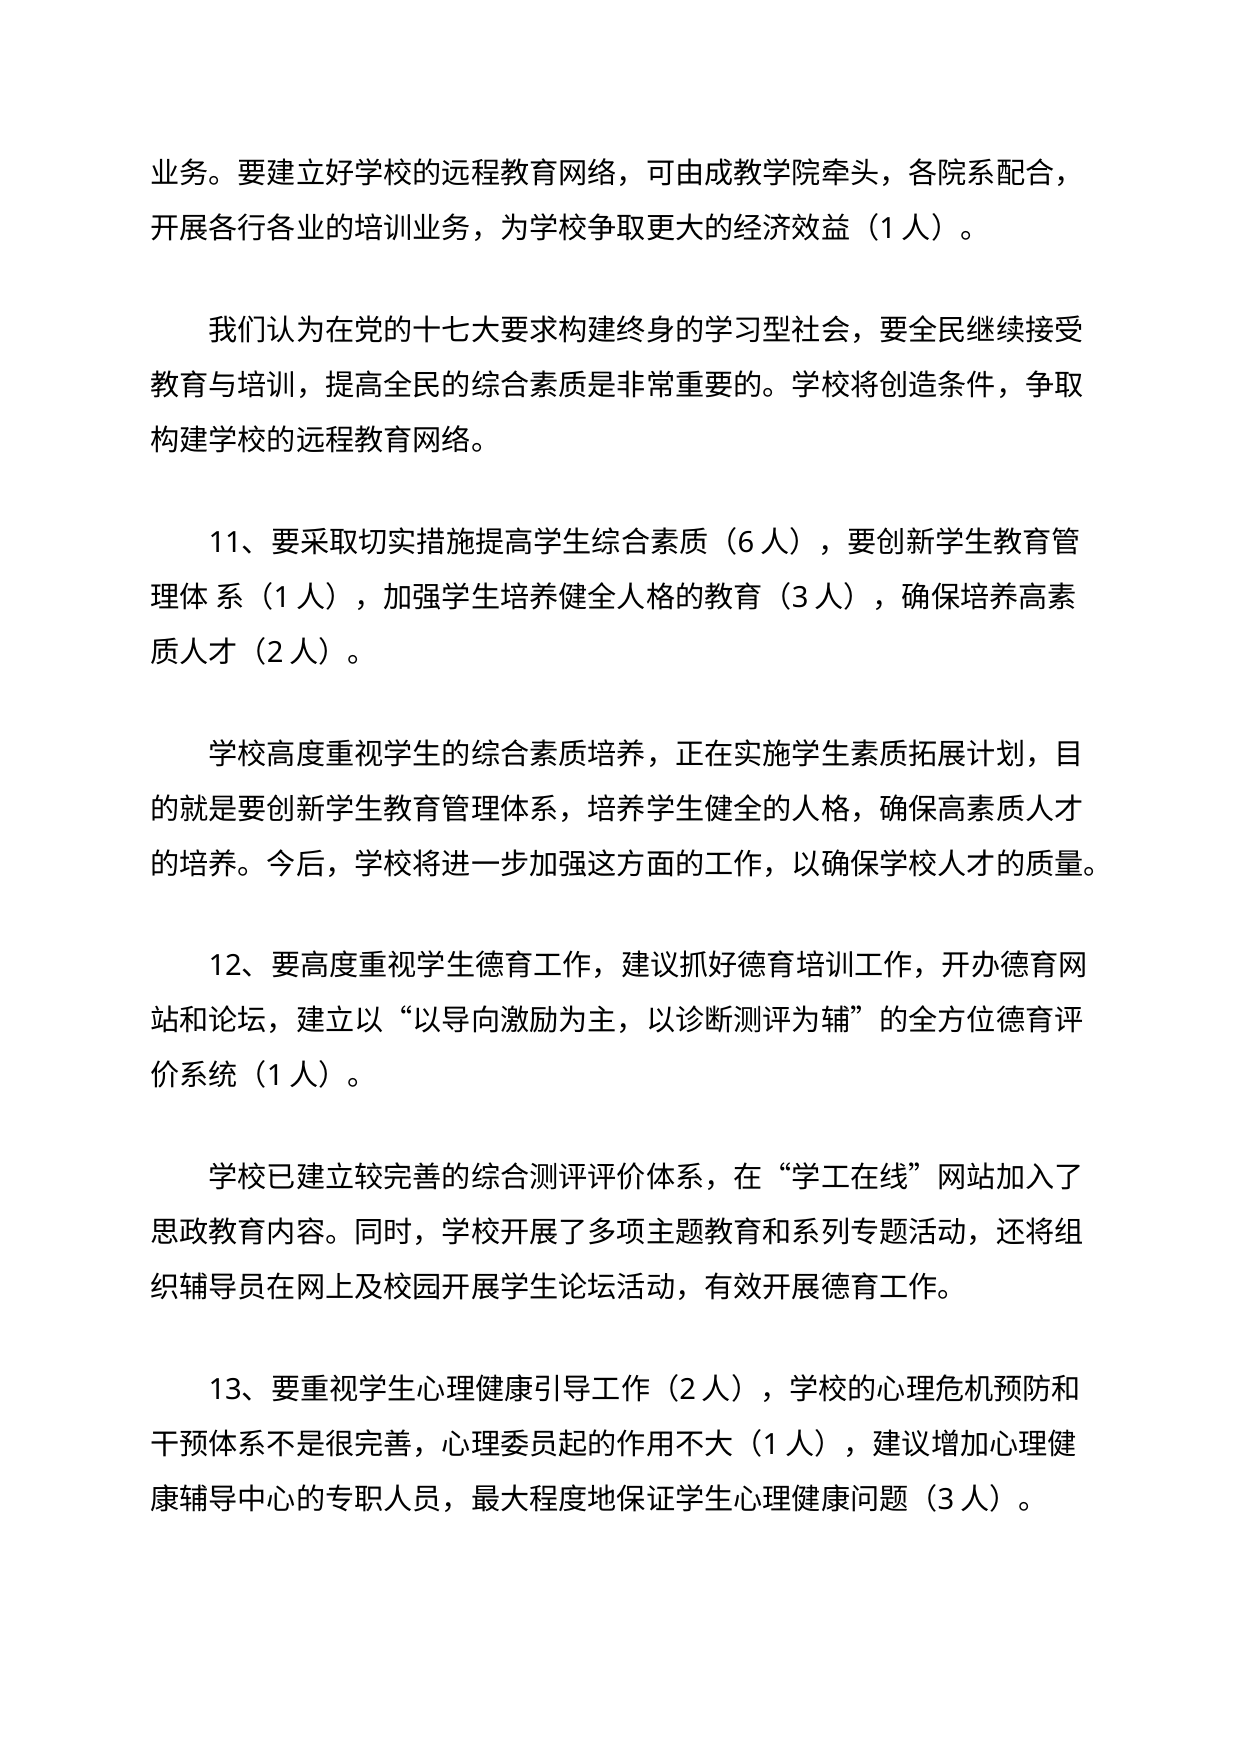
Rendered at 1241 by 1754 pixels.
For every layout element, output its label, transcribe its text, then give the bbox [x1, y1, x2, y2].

text 我们认为在党的十七大要求构建终身的学习型社会，要全民继续接受教育与培训，提高全民的综合素质是非常重要的。学校将创造条件，争取构建学校的远程教育网络。 [150, 307, 1090, 459]
text 11、要采取切实措施提高学生综合素质（6人），要创新学生教育管理体 系（1人），加强学生培养健全人格的教育（3人），确保培养高素质人才（2人）。 [150, 518, 1090, 671]
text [150, 150, 1090, 247]
text 学校高度重视学生的综合素质培养，正在实施学生素质拓展计划，目的就是要创新学生教育管理体系，培养学生健全的人格，确保高素质人才的培养。今后，学校将进一步加强这方面的工作，以确保学校人才的质量。 [150, 730, 1090, 882]
text 学校已建立较完善的综合测评评价体系，在“学工在线”网站加入了思政教育内容。同时，学校开展了多项主题教育和系列专题活动，还将组织辅导员在网上及校园开展学生论坛活动，有效开展德育工作。 [150, 1154, 1090, 1306]
text 13、要重视学生心理健康引导工作（2人），学校的心理危机预防和干预体系不是很完善，心理委员起的作用不大（1人），建议增加心理健康辅导中心的专职人员，最大程度地保证学生心理健康问题（3人）。 [150, 1365, 1090, 1518]
text 12、要高度重视学生德育工作，建议抓好德育培训工作，开办德育网站和论坛，建立以“以导向激励为主，以诊断测评为辅”的全方位德育评价系统（1人）。 [150, 942, 1090, 1094]
